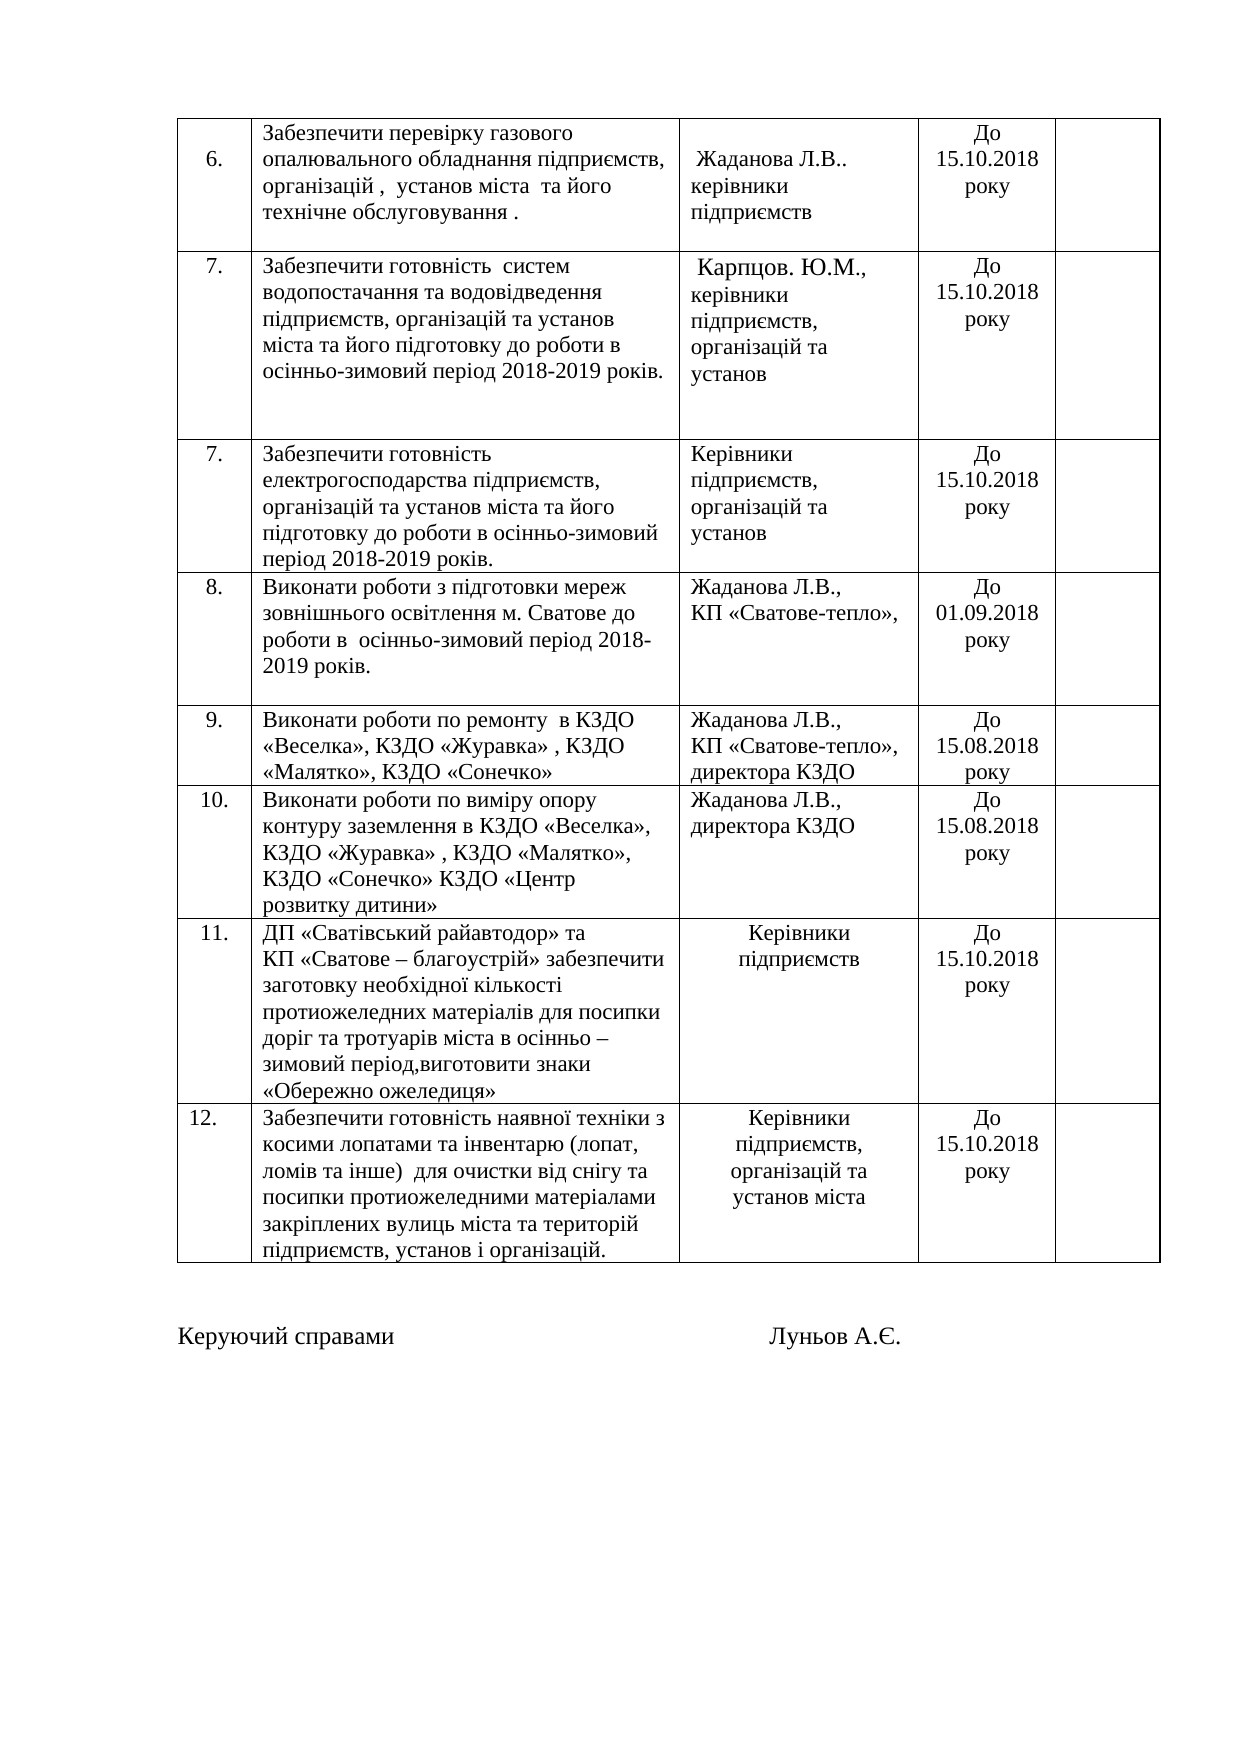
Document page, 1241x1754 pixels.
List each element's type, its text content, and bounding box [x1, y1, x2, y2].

table_cell Жаданова Л.В., директора КЗДО [680, 786, 918, 918]
table_cell ДП «Сватівський райавтодор» та КП «Сватове – благоустрій» забезпечити заготовку необхідної кількості протиожеледних матеріалів для посипки доріг та тротуарів міста в осінньо – зимовий період,виготовити знаки «Обережно ожеледиця» [252, 919, 679, 1103]
table_cell Забезпечити перевірку газового опалювального обладнання підприємств, організацій , установ міста та його технічне обслуговування . [252, 119, 679, 251]
table_cell Карпцов. Ю.М., керівники підприємств, організацій та установ [680, 252, 918, 439]
table_cell Виконати роботи по виміру опору контуру заземлення в КЗДО «Веселка», КЗДО «Журавка» , КЗДО «Малятко», КЗДО «Сонечко» КЗДО «Центр розвитку дитини» [252, 786, 679, 918]
table_cell Жаданова Л.В., КП «Сватове-тепло», [680, 573, 918, 705]
table_cell Забезпечити готовність систем водопостачання та водовідведення підприємств, організацій та установ міста та його підготовку до роботи в осінньо-зимовий період 2018-2019 років. [252, 252, 679, 439]
table_cell Жаданова Л.В., КП «Сватове-тепло», директора КЗДО [680, 706, 918, 785]
table_cell До 15.10.2018 року [919, 252, 1055, 439]
table_cell Забезпечити готовність електрогосподарства підприємств, організацій та установ міста та його підготовку до роботи в осінньо-зимовий період 2018-2019 років. [252, 440, 679, 572]
table_cell До 15.10.2018 року [919, 919, 1055, 1103]
table_cell [1056, 1104, 1159, 1262]
table_cell [1056, 252, 1159, 439]
table_cell 12. [178, 1104, 251, 1262]
table_cell 8. [178, 573, 251, 705]
table_cell [1056, 786, 1159, 918]
table_cell 10. [178, 786, 251, 918]
table_cell [1056, 573, 1159, 705]
table_cell До 15.10.2018 року [919, 1104, 1055, 1262]
table_cell Виконати роботи по ремонту в КЗДО «Веселка», КЗДО «Журавка» , КЗДО «Малятко», КЗДО «Сонечко» [252, 706, 679, 785]
table_cell До 15.08.2018 року [919, 786, 1055, 918]
table_cell До 15.08.2018 року [919, 706, 1055, 785]
table_cell [1056, 119, 1159, 251]
table_cell Керівники підприємств, організацій та установ міста [680, 1104, 918, 1262]
table_cell 9. [178, 706, 251, 785]
table_cell До 15.10.2018 року [919, 440, 1055, 572]
table_cell Виконати роботи з підготовки мереж зовнішнього освітлення м. Сватове до роботи в осінньо-зимовий період 2018-2019 років. [252, 573, 679, 705]
table_cell Керівники підприємств [680, 919, 918, 1103]
table_cell Забезпечити готовність наявної техніки з косими лопатами та інвентарю (лопат, ломів та інше) для очистки від снігу та посипки протиожеледними матеріалами закріплених вулиць міста та територій підприємств, установ і організацій. [252, 1104, 679, 1262]
table_cell 7. [178, 440, 251, 572]
table_cell Жаданова Л.В.. керівники підприємств [680, 119, 918, 251]
table_cell [1056, 706, 1159, 785]
table_cell [1056, 440, 1159, 572]
table_cell 6. [178, 119, 251, 251]
table_cell 7. [178, 252, 251, 439]
table_cell До 01.09.2018 року [919, 573, 1055, 705]
table_cell 11. [178, 919, 251, 1103]
table_cell [1056, 919, 1159, 1103]
text Керуючий справами Луньов А.Є. [177, 1321, 1152, 1349]
table_cell Керівники підприємств, організацій та установ [680, 440, 918, 572]
table_cell До 15.10.2018 року [919, 119, 1055, 251]
